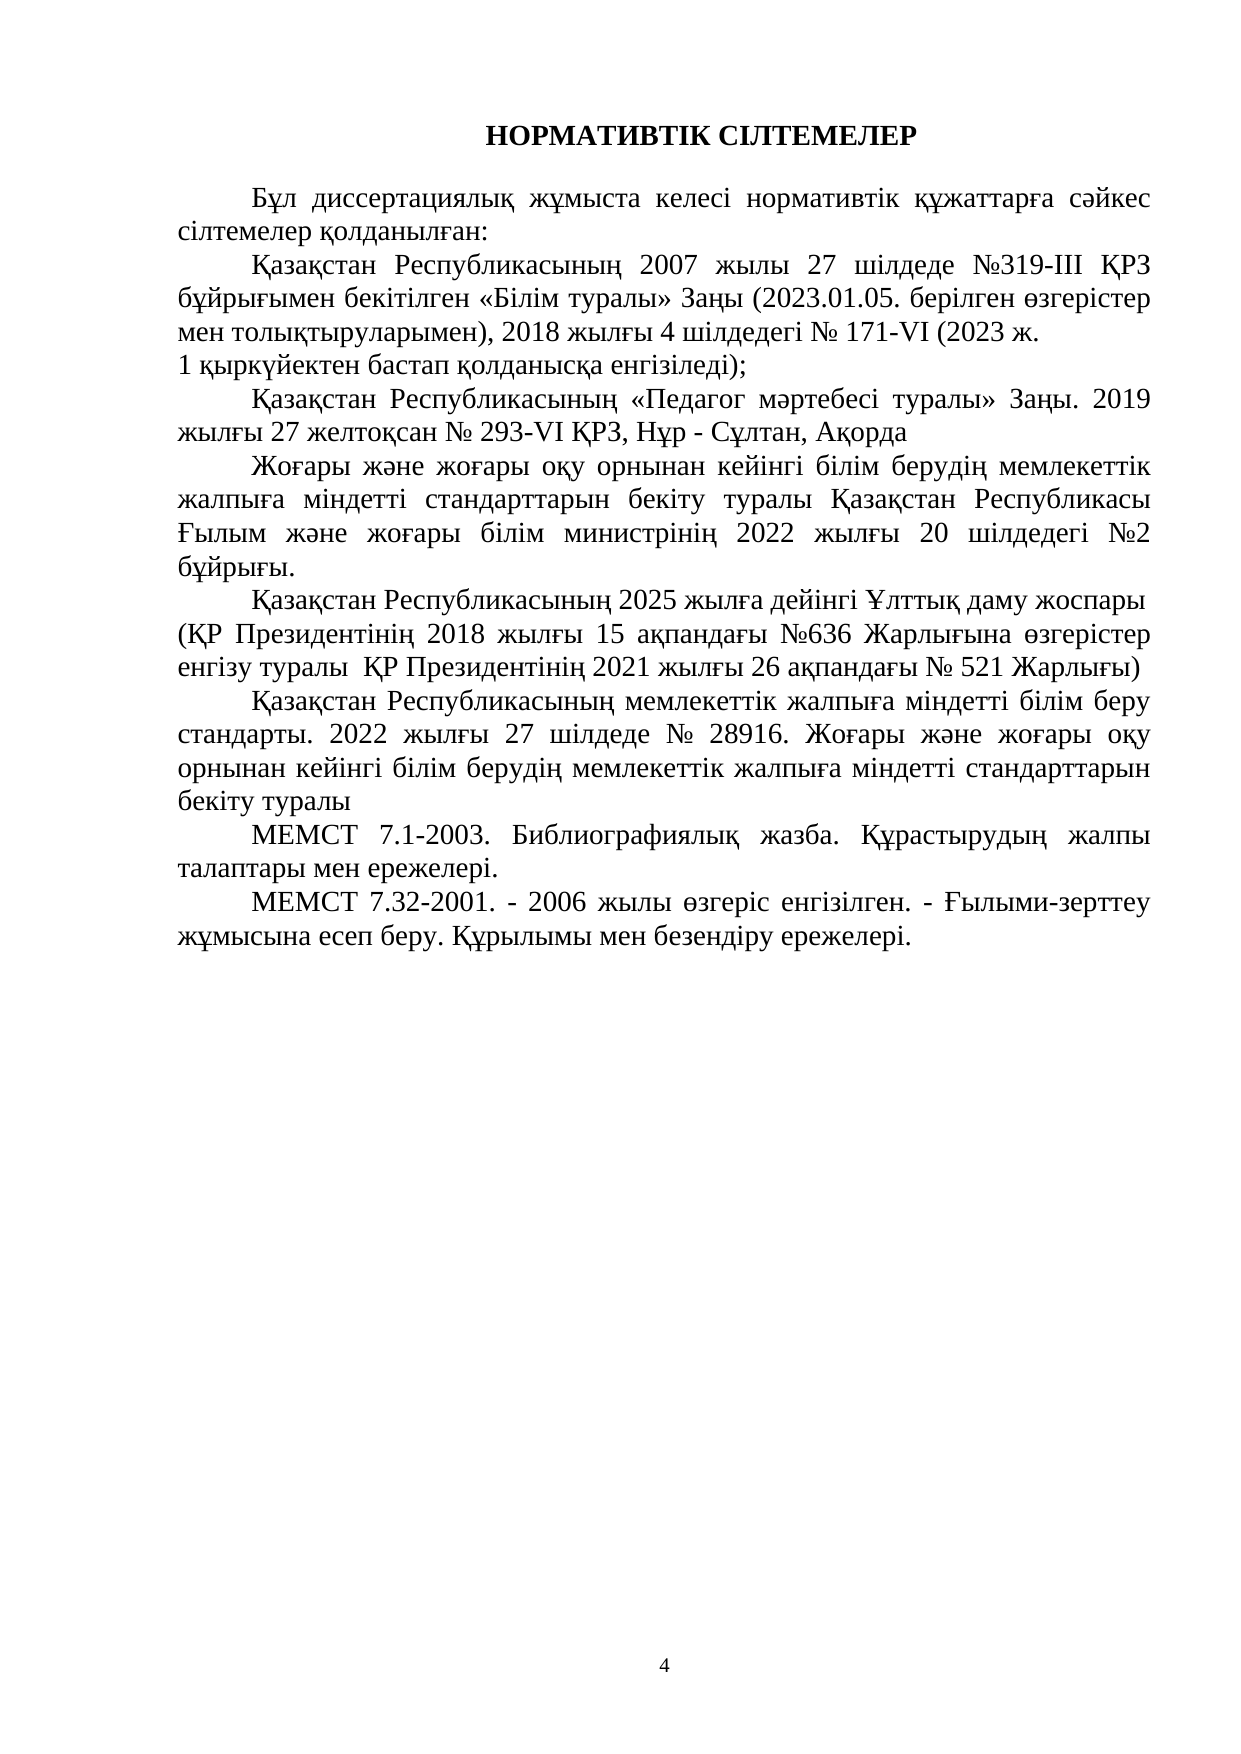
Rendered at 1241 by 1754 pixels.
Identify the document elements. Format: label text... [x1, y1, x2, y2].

text Жоғары жəне жоғары оқу орнынан кейінгі білім берудің мемлекеттік жалпыға міндетті стандарттарын бекіту туралы Қазақстан Республикасы Ғылым жəне жоғары білім министрінің 2022 жылғы 20 шiлдедегi №2 бұйрығы. [177, 448, 1152, 582]
text Бұл диссертациялық жұмыста келесі нормативтік құжаттарға сәйкес сілтемелер қолданылған: [177, 180, 1152, 247]
text 1 қыркүйектен бастап қолданысқа енгізіледі); [177, 347, 1152, 381]
text (ҚР Президентінің 2018 жылғы 15 ақпандағы №636 Жарлығына өзгерістер енгізу туралы ҚР Президентінің 2021 жылғы 26 ақпандағы № 521 Жарлығы) [177, 616, 1152, 683]
text Қазақстан Республикасының 2025 жылға дейінгі Ұлттық даму жоспары [177, 582, 1152, 616]
text МЕМСТ 7.1-2003. Библиографиялық жазба. Құрастырудың жалпы талаптары мен ережелері. [177, 817, 1152, 884]
text МЕМСТ 7.32-2001. - 2006 жылы өзгеріс енгізілген. - Ғылыми-зерттеу жұмысына есеп беру. Құрылымы мен безендіру ережелері. [177, 884, 1152, 951]
text Қазақстан Республикасының мемлекеттік жалпыға міндетті білім беру стандарты. 2022 жылғы 27 шiлдеде № 28916. Жоғары және жоғары оқу орнынан кейінгі білім берудің мемлекеттік жалпыға міндетті стандарттарын бекіту туралы [177, 683, 1152, 817]
text НОРМАТИВТІК СІЛТЕМЕЛЕР [177, 118, 1152, 152]
text Қазақстан Республикасының «Педагог мәртебесі туралы» Заңы. 2019 жылғы 27 желтоқсан № 293-VІ ҚРЗ, Нұр - Сұлтан, Ақорда [177, 381, 1152, 448]
text Қазақстан Республикасының 2007 жылы 27 шілдеде №319-III ҚРЗ бұйрығымен бекітілген «Білім туралы» Заңы (2023.01.05. берілген өзгерістер мен толықтыруларымен), 2018 жылғы 4 шілдедегі № 171-VІ (2023 ж. [177, 247, 1152, 347]
